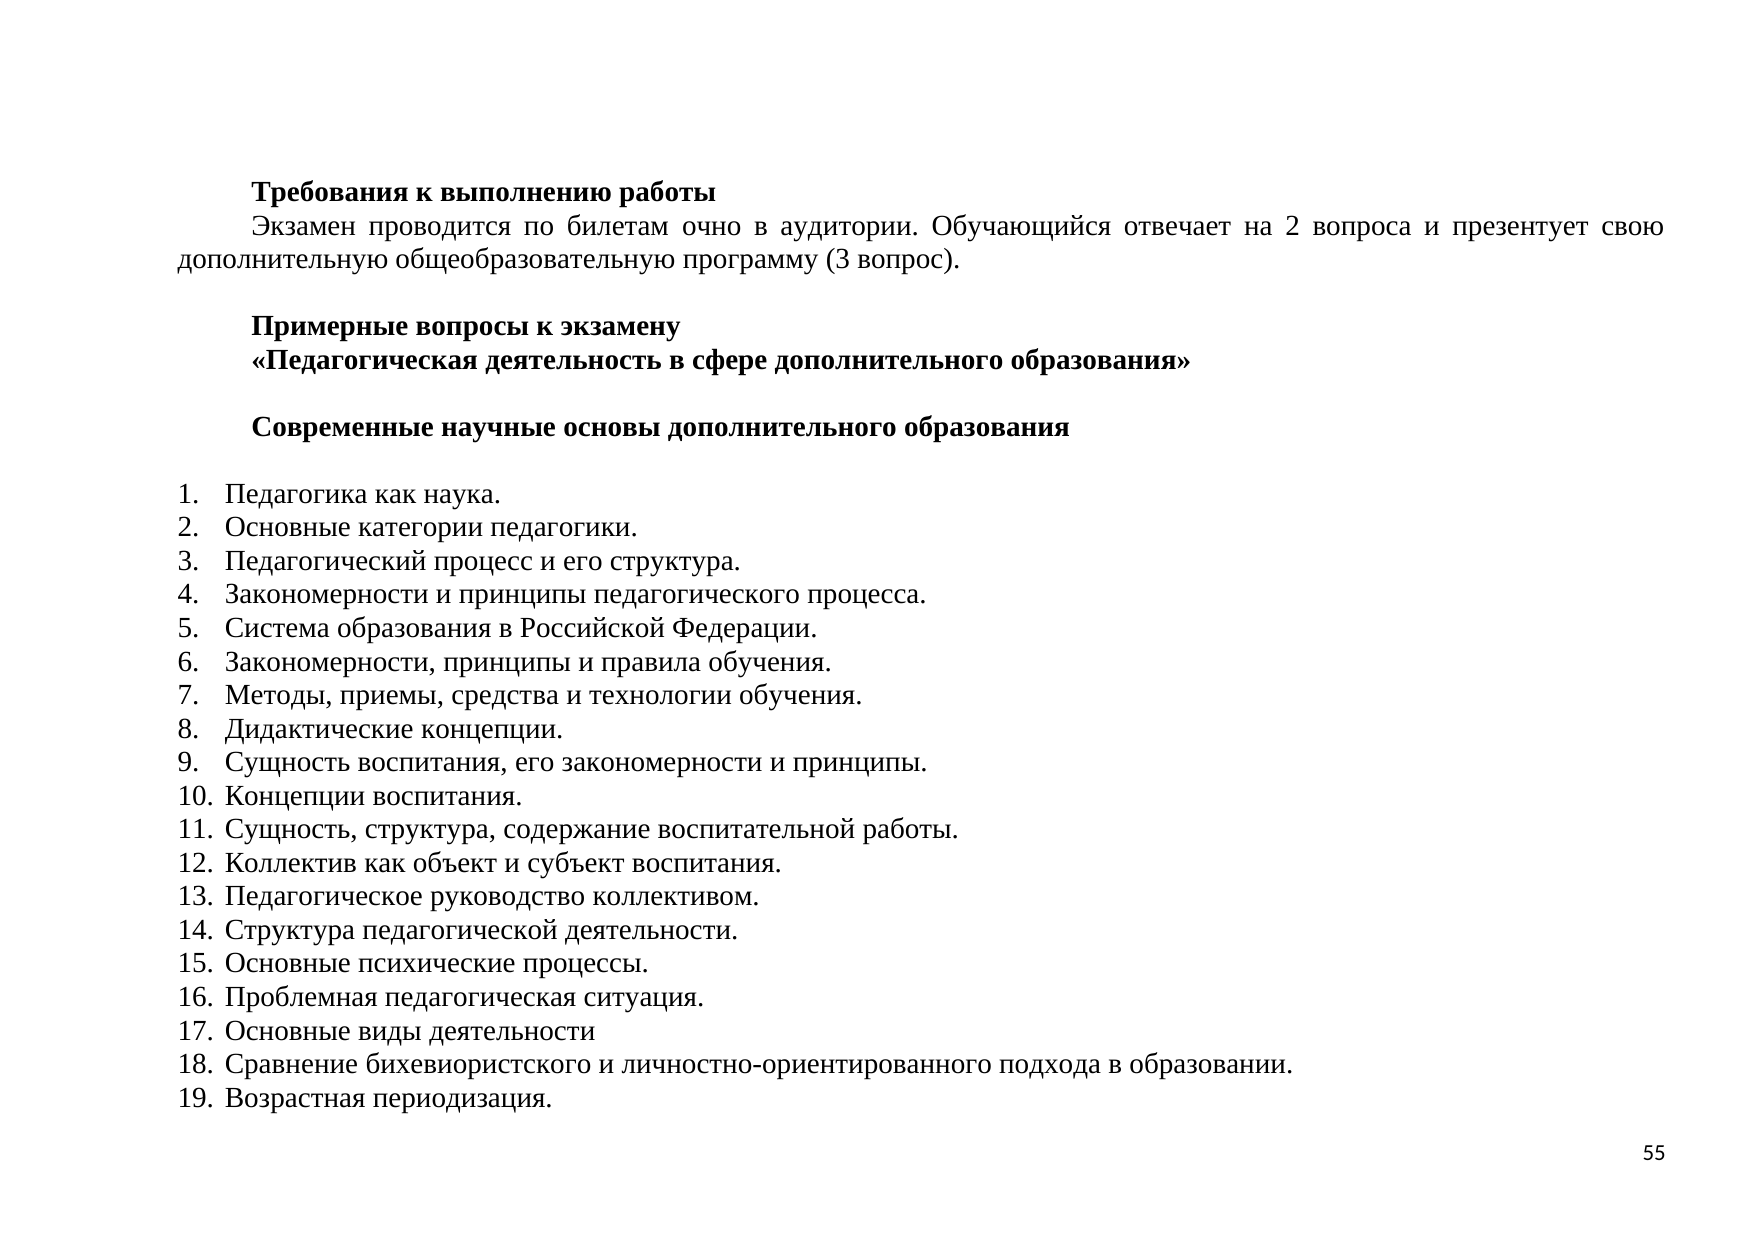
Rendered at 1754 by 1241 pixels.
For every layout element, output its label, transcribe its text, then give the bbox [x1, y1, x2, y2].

list Проблемная педагогическая ситуация. [177, 979, 1665, 1013]
text Требования к выполнению работы [177, 174, 1665, 208]
list Педагогический процесс и его структура. [177, 543, 1665, 577]
text Современные научные основы дополнительного образования [177, 409, 1665, 442]
list Сущность, структура, содержание воспитательной работы. [177, 811, 1665, 845]
list Возрастная периодизация. [177, 1080, 1665, 1113]
list Основные психические процессы. [177, 946, 1665, 979]
list Сравнение бихевиористского и личностно-ориентированного подхода в образовании. [177, 1046, 1665, 1080]
text Примерные вопросы к экзамену [177, 308, 1665, 342]
list Система образования в Российской Федерации. [177, 610, 1665, 644]
list Методы, приемы, средства и технологии обучения. [177, 677, 1665, 711]
list Коллектив как объект и субъект воспитания. [177, 845, 1665, 878]
list Структура педагогической деятельности. [177, 912, 1665, 946]
list Основные категории педагогики. [177, 509, 1665, 543]
list Дидактические концепции. [177, 711, 1665, 744]
list Сущность воспитания, его закономерности и принципы. [177, 744, 1665, 778]
list Закономерности, принципы и правила обучения. [177, 644, 1665, 677]
list Педагогическое руководство коллективом. [177, 878, 1665, 912]
list Педагогика как наука. [177, 476, 1665, 509]
list Основные виды деятельности [177, 1013, 1665, 1046]
text Экзамен проводится по билетам очно в аудитории. Обучающийся отвечает на 2 вопроса и презентует свою дополнительную общеобразовательную программу (3 вопрос). [177, 208, 1665, 275]
list Концепции воспитания. [177, 778, 1665, 811]
text «Педагогическая деятельность в сфере дополнительного образования» [177, 342, 1665, 375]
list Закономерности и принципы педагогического процесса. [177, 577, 1665, 610]
